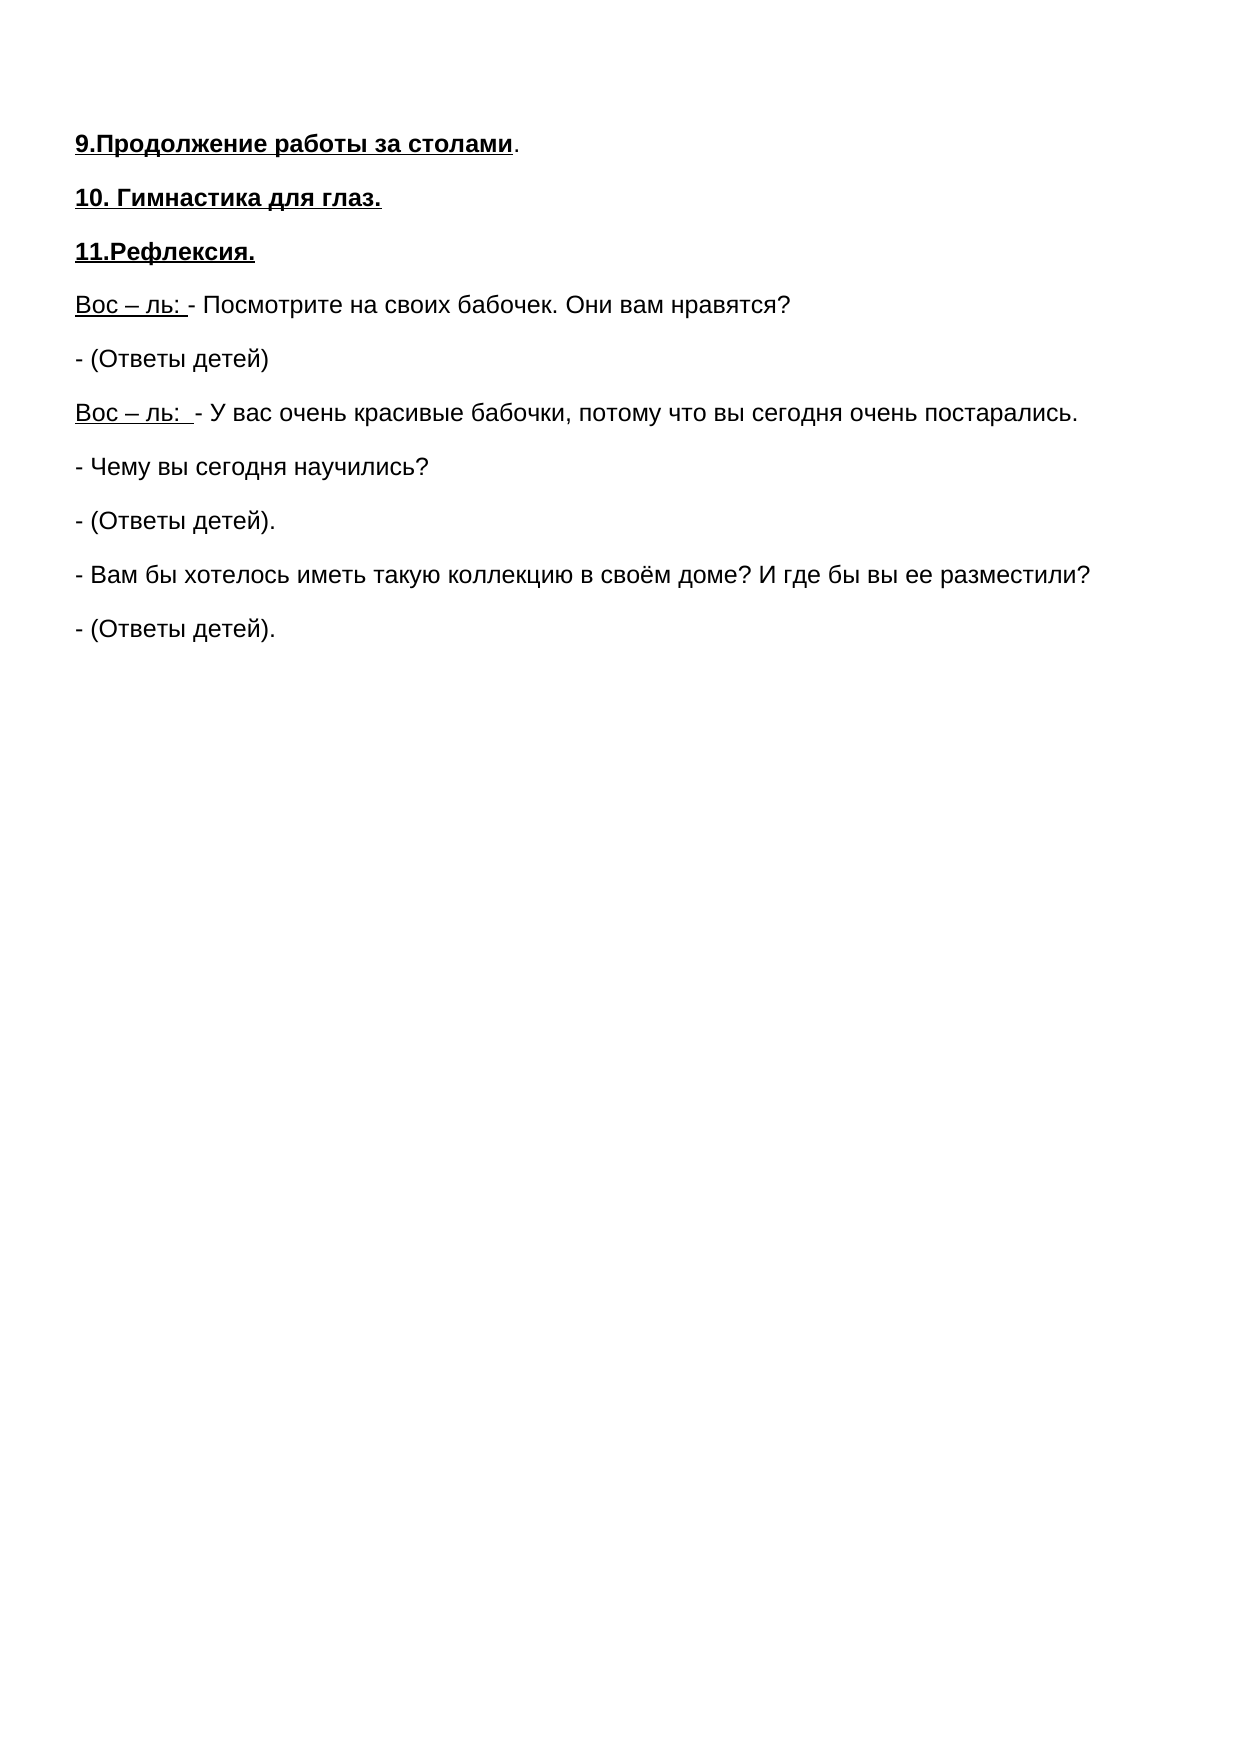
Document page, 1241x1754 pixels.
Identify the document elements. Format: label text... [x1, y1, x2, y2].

text - (Ответы детей) [75, 344, 1165, 373]
text 11.Рефлексия. [75, 237, 1165, 265]
text - (Ответы детей). [75, 506, 1165, 534]
text Вос – ль: - Посмотрите на своих бабочек. Они вам нравятся? [75, 290, 1165, 319]
text 9.Продолжение работы за столами. [75, 129, 1165, 158]
text - (Ответы детей). [75, 613, 1165, 642]
text Вос – ль: - У вас очень красивые бабочки, потому что вы сегодня очень постарались. [75, 398, 1165, 427]
text - Чему вы сегодня научились? [75, 452, 1165, 481]
text - Вам бы хотелось иметь такую коллекцию в своём доме? И где бы вы ее разместили? [75, 560, 1165, 588]
text 10. Гимнастика для глаз. [75, 183, 1165, 211]
